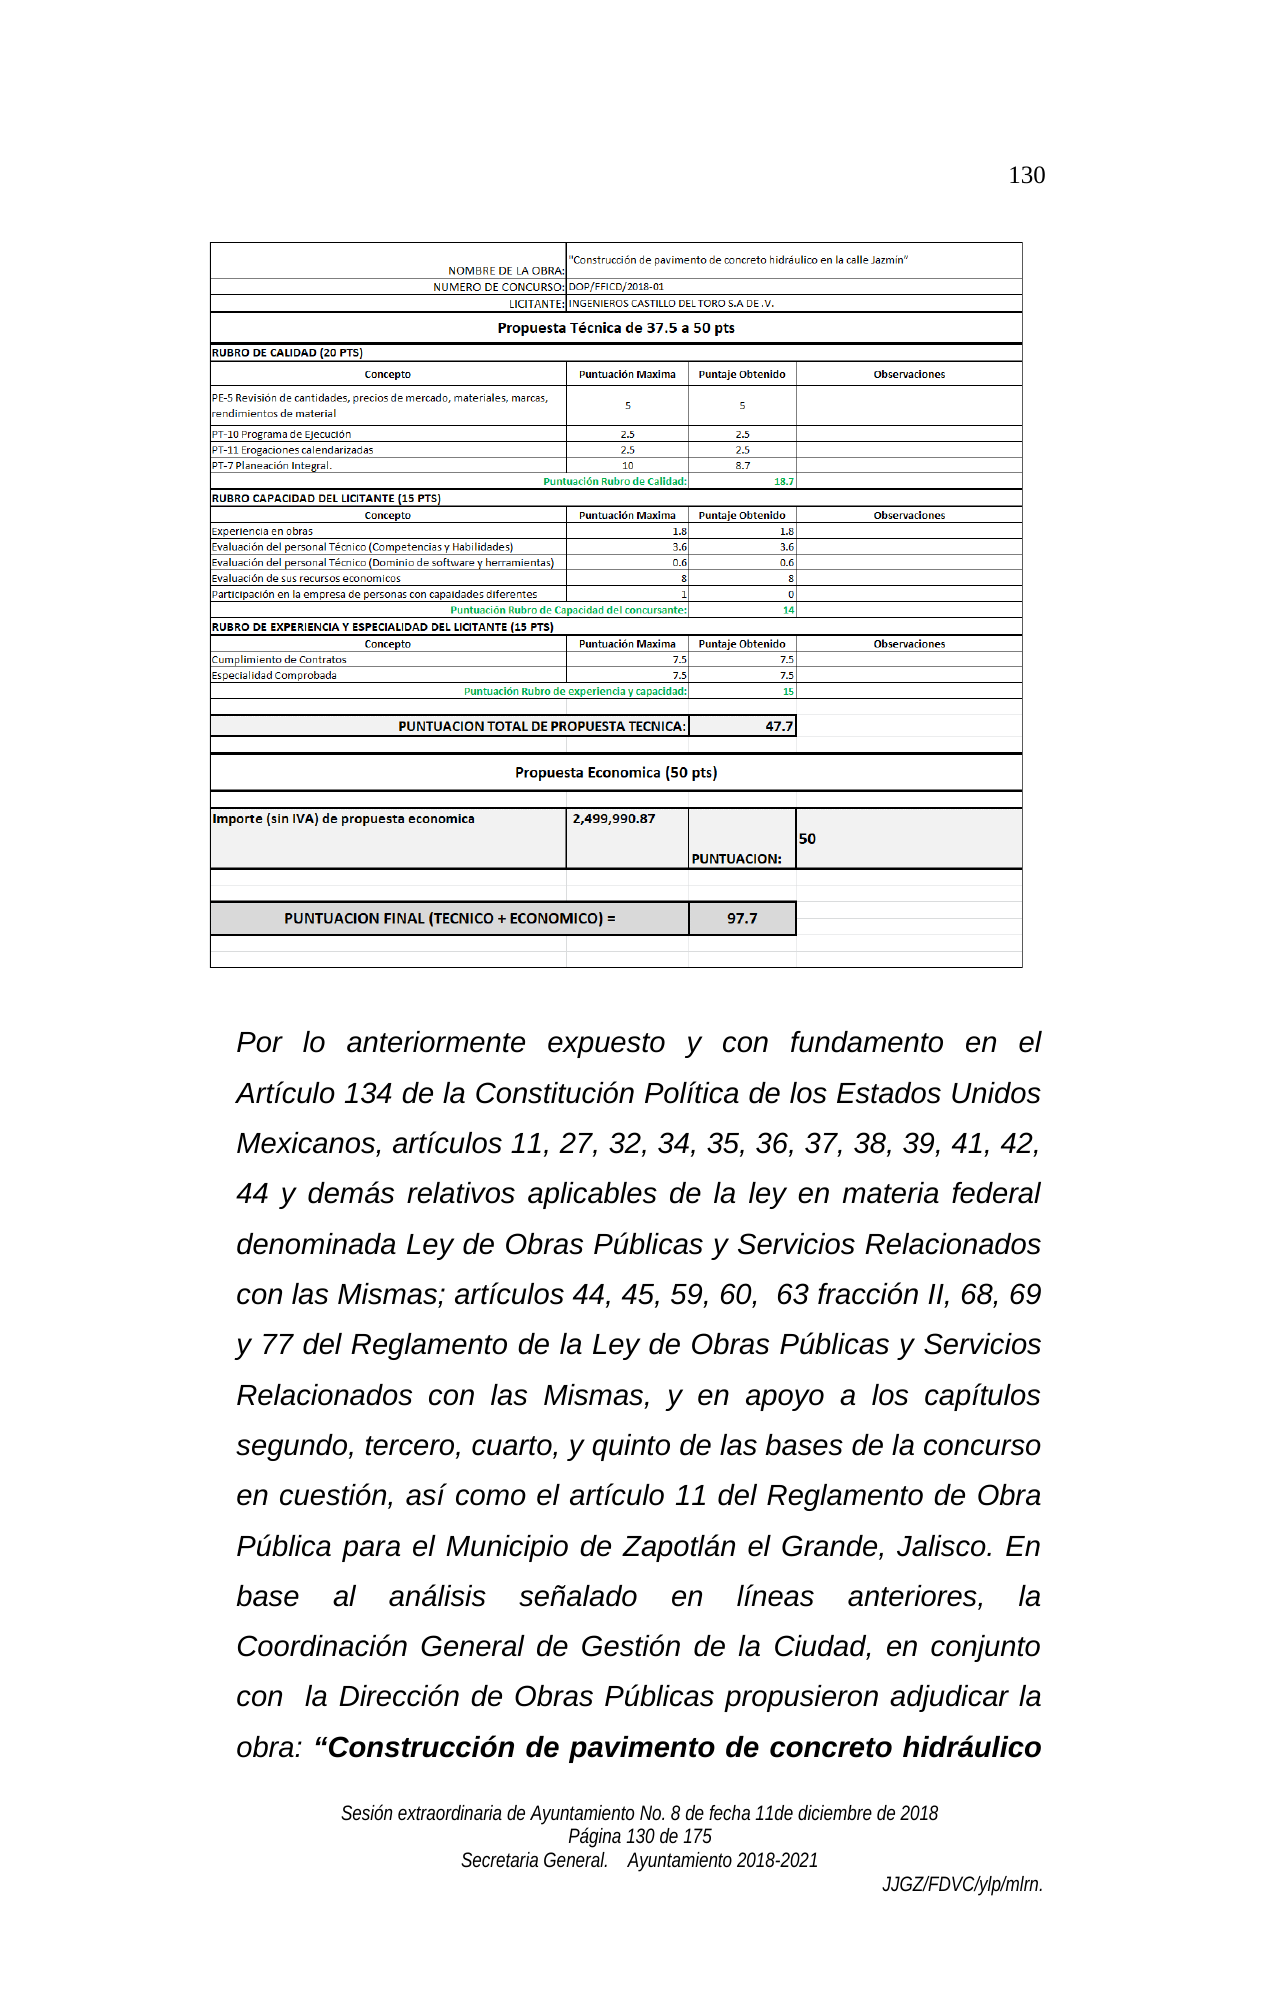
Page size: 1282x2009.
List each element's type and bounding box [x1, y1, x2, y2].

text [236, 1025, 1045, 1763]
picture [209, 242, 1023, 968]
